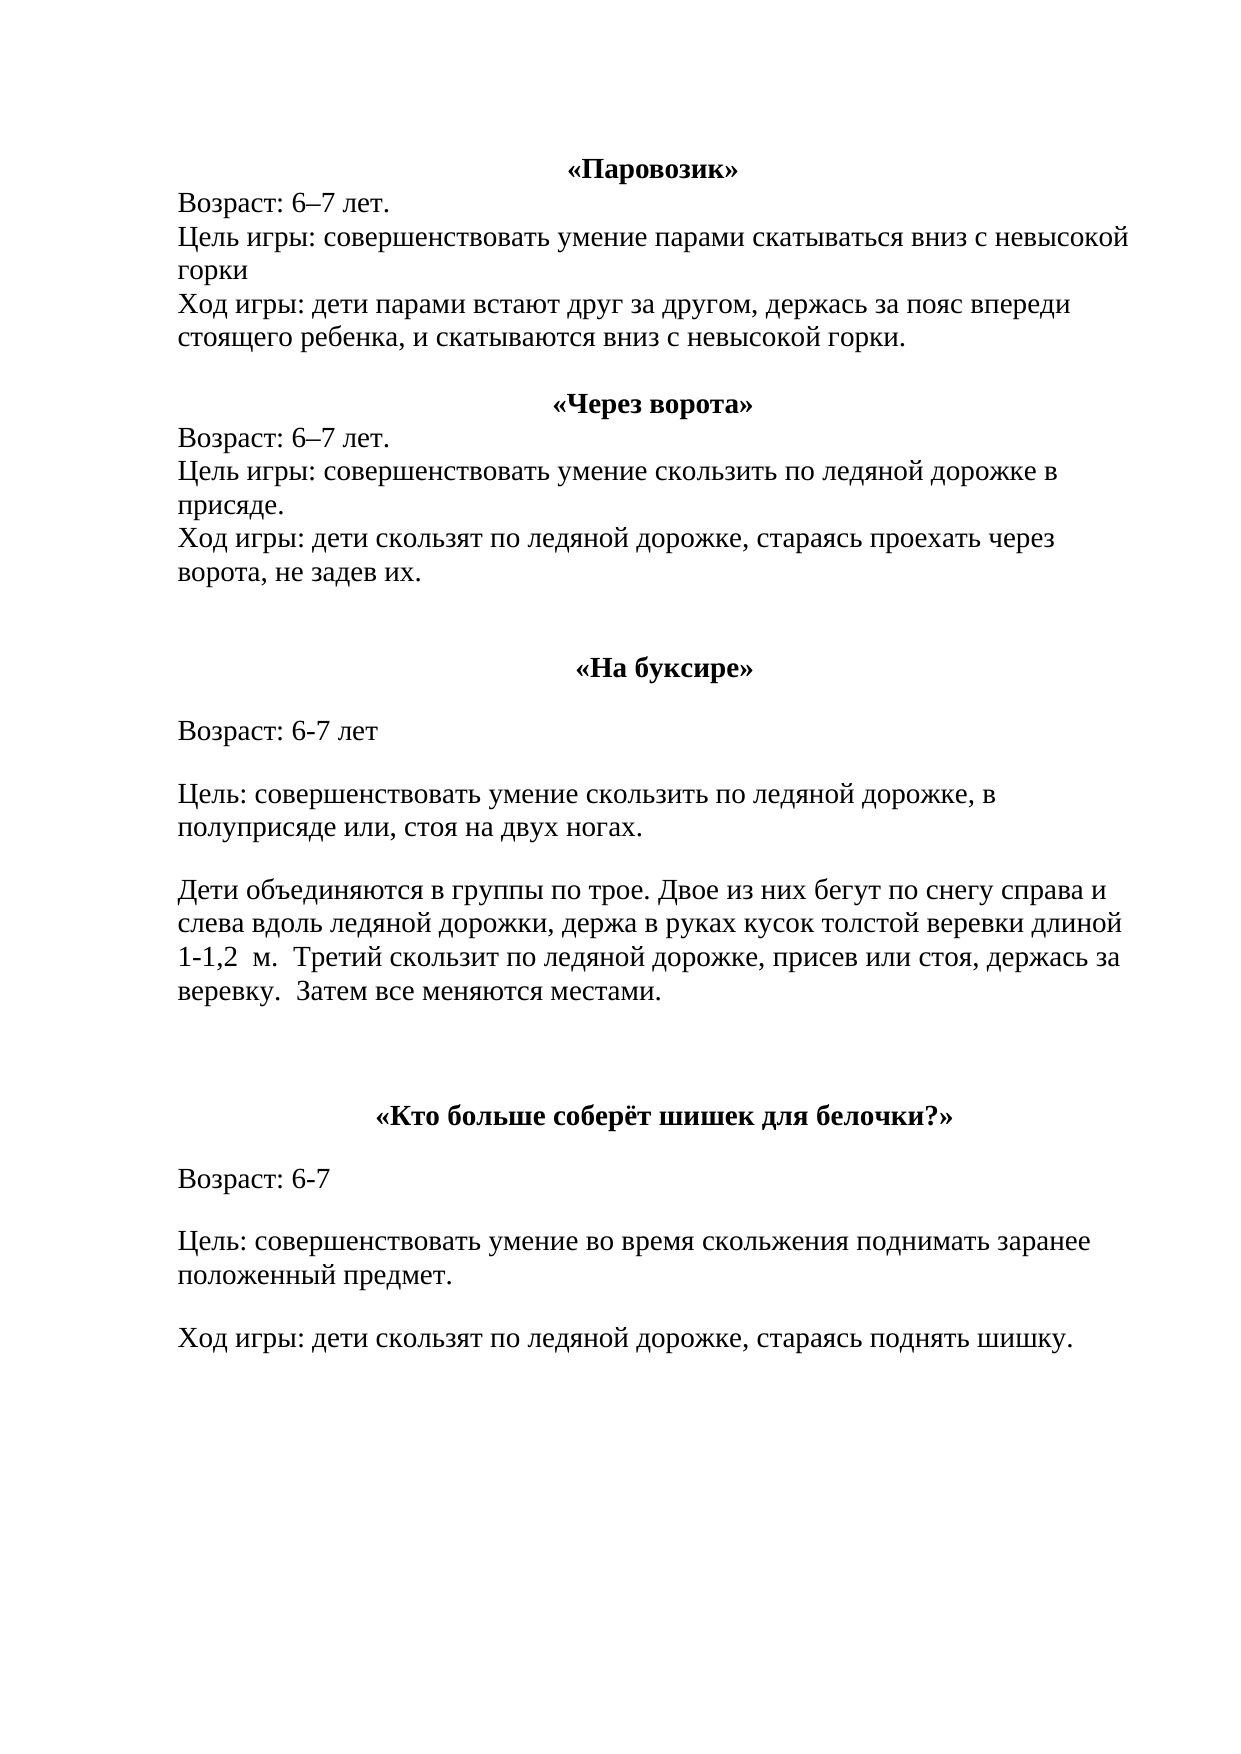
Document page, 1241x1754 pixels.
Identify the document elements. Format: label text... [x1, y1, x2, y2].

list Цель игры: совершенствовать умение скользить по ледяной дорожке в присяде. [177, 453, 1152, 521]
text «На буксире» [177, 650, 1152, 684]
list Возраст: 6–7 лет. [177, 185, 1152, 219]
list Ход игры: дети парами встают друг за другом, держась за пояс впереди стоящего ребенка, и скатываются вниз с невысокой горки. [177, 286, 1152, 353]
text Цель: совершенствовать умение скользить по ледяной дорожке, в полуприсяде или, стоя на двух ногах. [177, 776, 1152, 843]
text Возраст: 6-7 [177, 1161, 1152, 1194]
list Возраст: 6–7 лет. [177, 420, 1152, 453]
text Ход игры: дети скользят по ледяной дорожке, стараясь поднять шишку. [177, 1320, 1152, 1353]
list Ход игры: дети скользят по ледяной дорожке, стараясь проехать через ворота, не задев их. [177, 521, 1152, 588]
list «Через ворота» [177, 386, 1128, 420]
text Возраст: 6-7 лет [177, 713, 1152, 747]
text Дети объединяются в группы по трое. Двое из них бегут по снегу справа и слева вдоль ледяной дорожки, держа в руках кусок толстой веревки длиной 1-1,2 м. Третий скользит пo ледяной дорожке, присев или стоя, держась за веревку. Затем все меняются местами. [177, 872, 1152, 1006]
list Цель игры: совершенствовать умение парами скатываться вниз с невысокой горки [177, 219, 1152, 286]
text «Кто больше соберёт шишек для белочки?» [177, 1098, 1152, 1132]
list «Паровозик» [177, 152, 1128, 185]
text Цель: совершенствовать умение во время скольжения поднимать заранее положенный предмет. [177, 1223, 1152, 1291]
